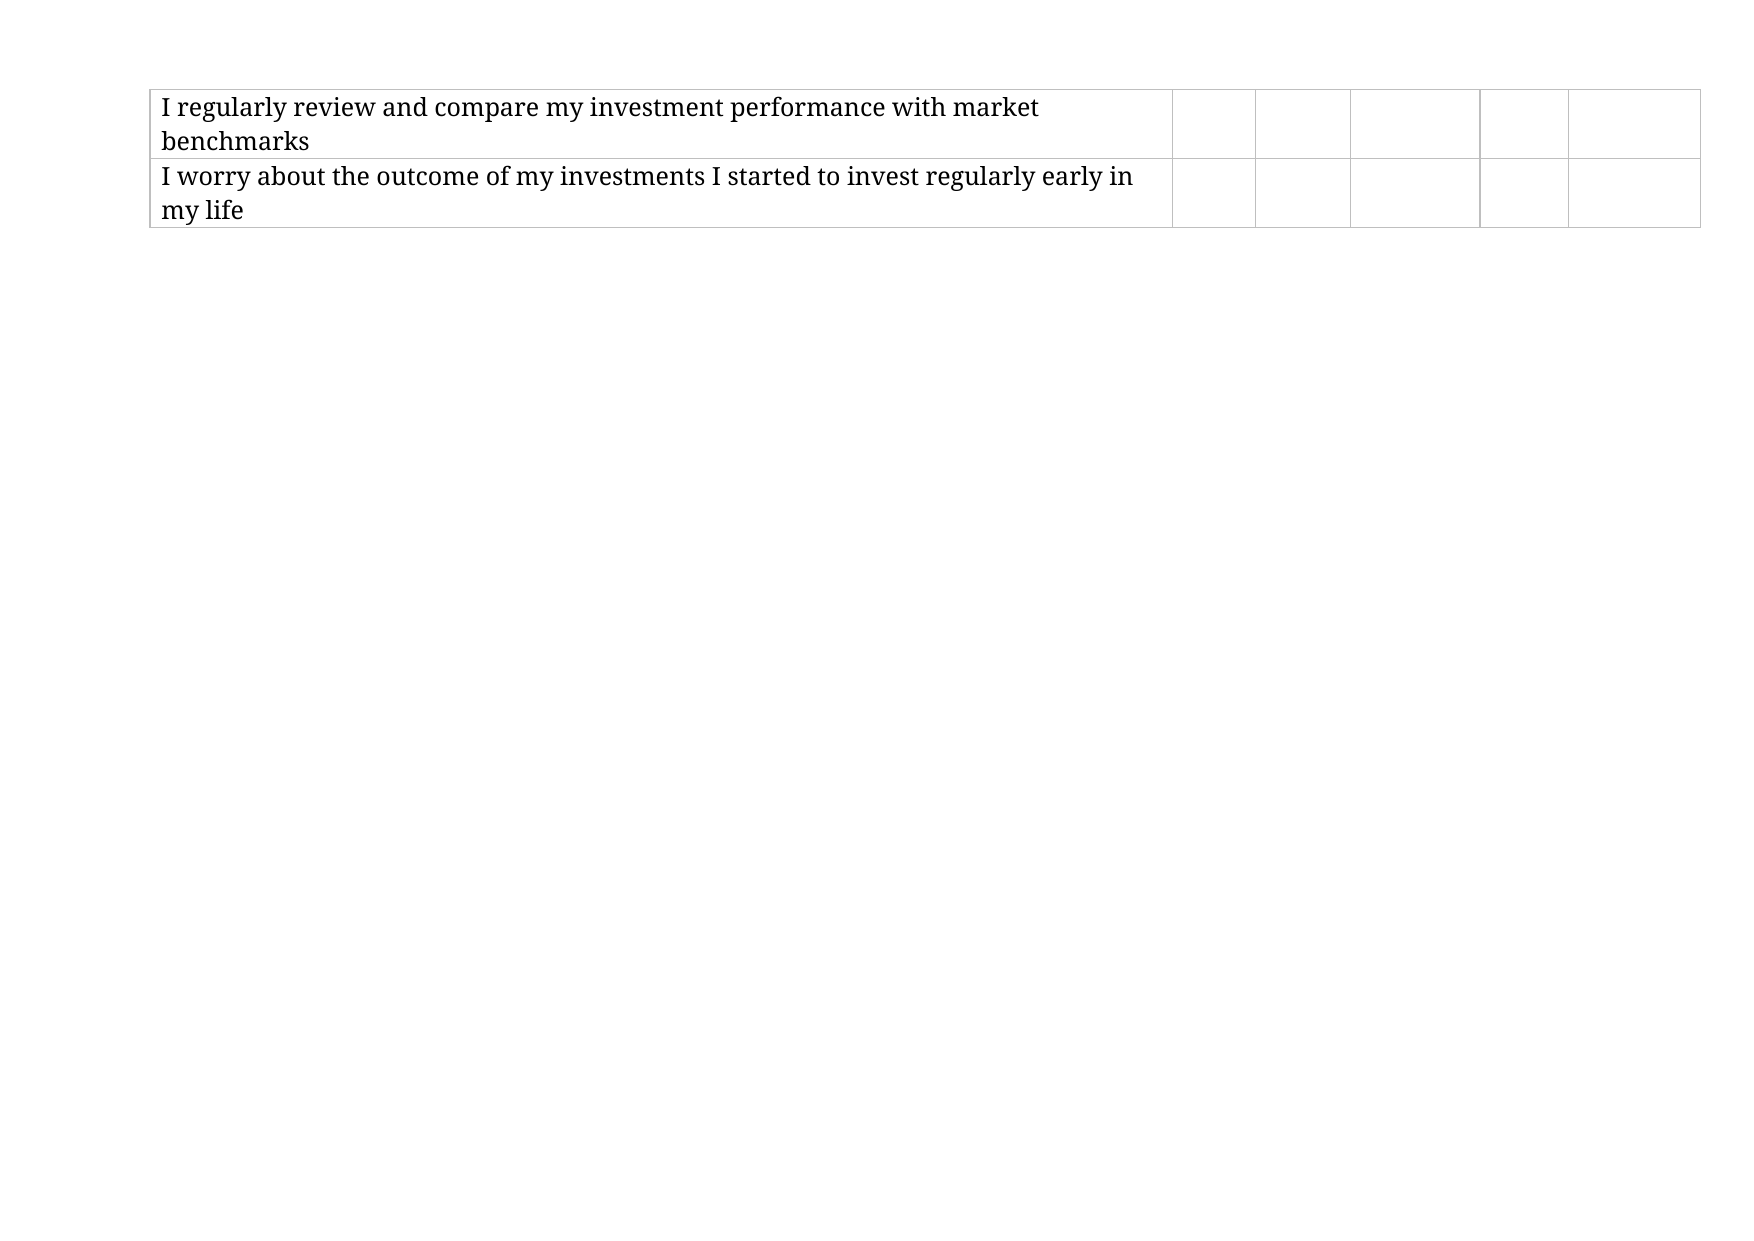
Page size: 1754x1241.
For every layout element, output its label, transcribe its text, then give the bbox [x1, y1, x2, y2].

table_cell I regularly review and compare my investment performance with market benchmarks [151, 90, 1172, 158]
table_cell [1173, 159, 1255, 227]
table_cell [1256, 159, 1350, 227]
table_cell [1173, 90, 1255, 158]
table_cell [1569, 90, 1700, 158]
table_cell [1256, 90, 1350, 158]
table_cell I worry about the outcome of my investments I started to invest regularly early in my life [151, 159, 1172, 227]
table_cell [1481, 90, 1568, 158]
table_cell [1351, 159, 1479, 227]
table_cell [1481, 159, 1568, 227]
table_cell [1569, 159, 1700, 227]
table_cell [1351, 90, 1479, 158]
